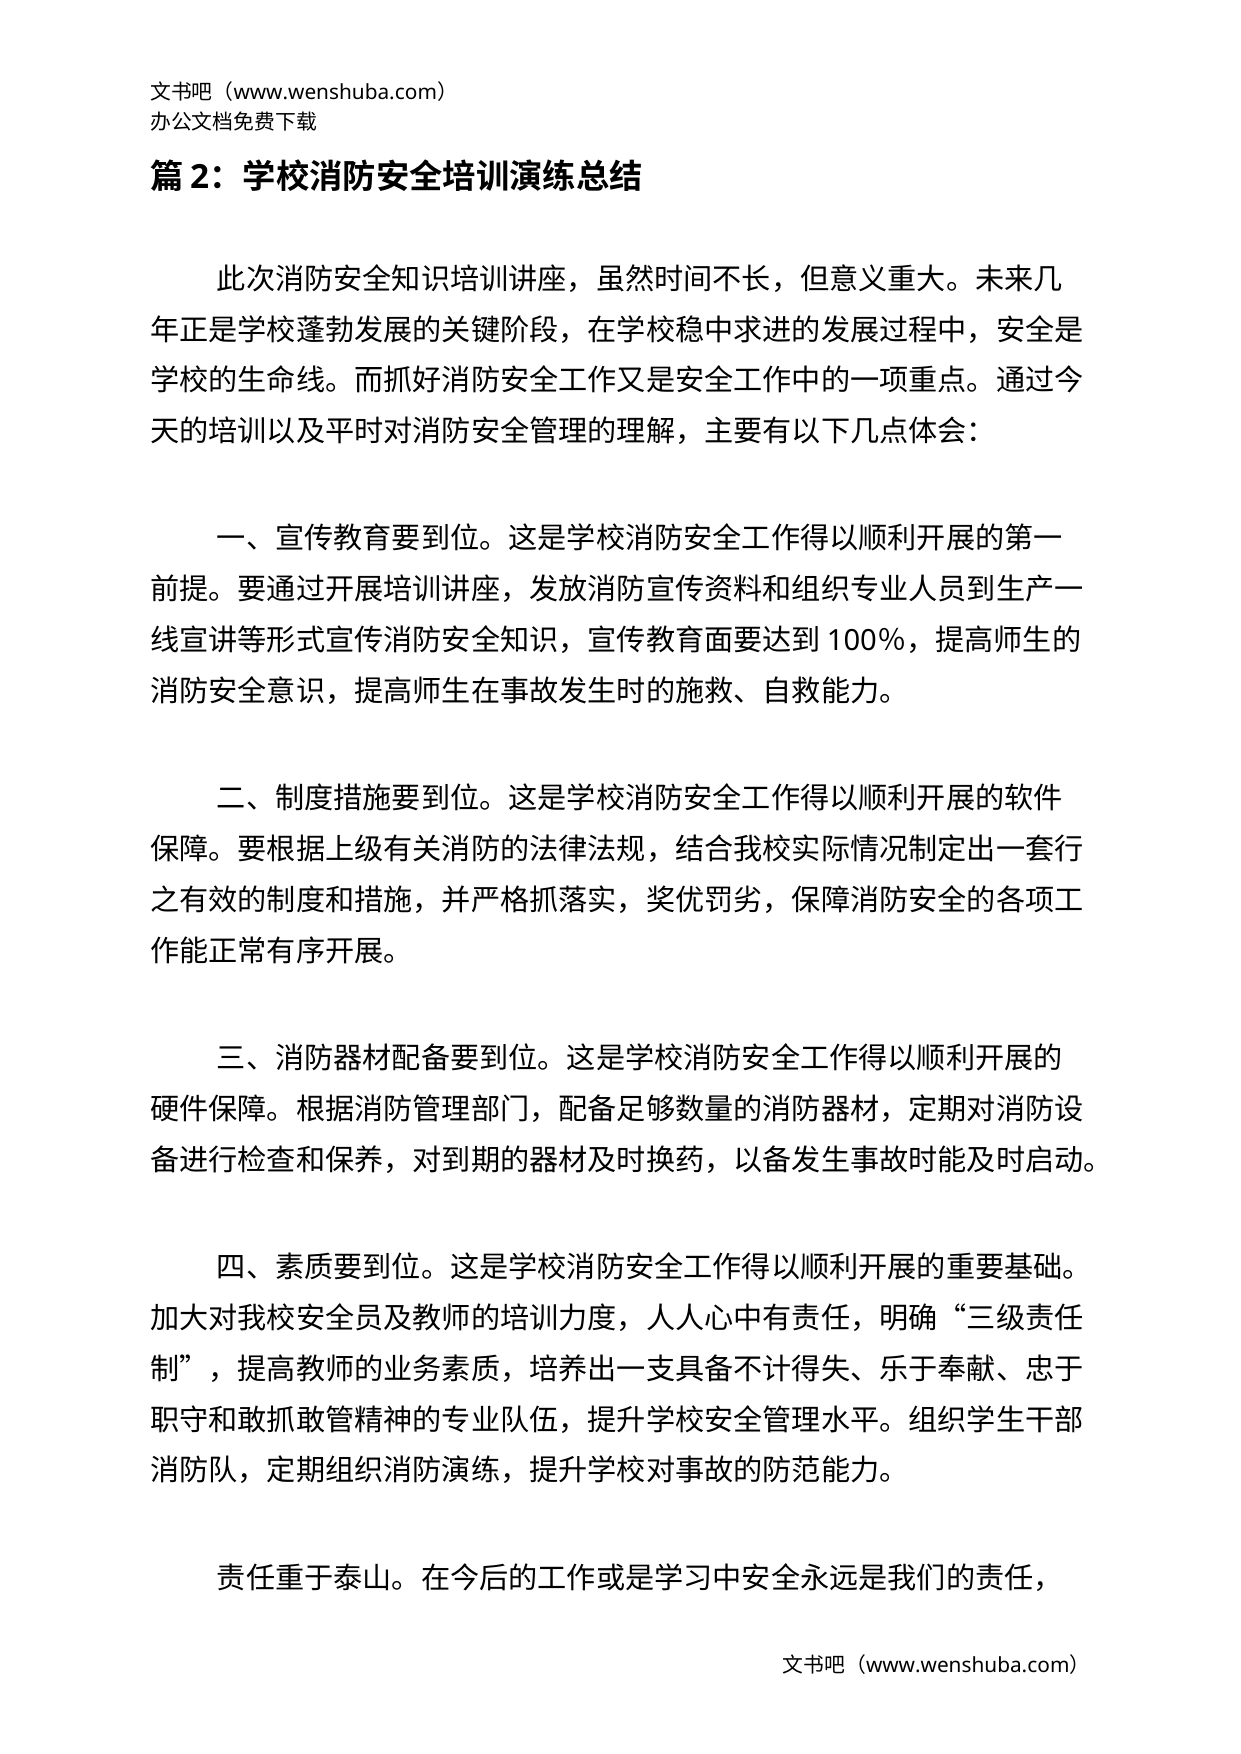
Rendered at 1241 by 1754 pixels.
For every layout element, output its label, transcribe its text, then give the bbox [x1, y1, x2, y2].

text 此次消防安全知识培训讲座，虽然时间不长，但意义重大。未来几年正是学校蓬勃发展的关键阶段，在学校稳中求进的发展过程中，安全是学校的生命线。而抓好消防安全工作又是安全工作中的一项重点。通过今天的培训以及平时对消防安全管理的理解，主要有以下几点体会： [150, 255, 1090, 450]
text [150, 1554, 1090, 1597]
text 篇2：学校消防安全培训演练总结 [150, 150, 1090, 198]
text 一、宣传教育要到位。这是学校消防安全工作得以顺利开展的第一前提。要通过开展培训讲座，发放消防宣传资料和组织专业人员到生产一线宣讲等形式宣传消防安全知识，宣传教育面要达到100％，提高师生的消防安全意识，提高师生在事故发生时的施救、自救能力。 [150, 515, 1090, 710]
text 二、制度措施要到位。这是学校消防安全工作得以顺利开展的软件保障。要根据上级有关消防的法律法规，结合我校实际情况制定出一套行之有效的制度和措施，并严格抓落实，奖优罚劣，保障消防安全的各项工作能正常有序开展。 [150, 775, 1090, 969]
text 三、消防器材配备要到位。这是学校消防安全工作得以顺利开展的硬件保障。根据消防管理部门，配备足够数量的消防器材，定期对消防设备进行检查和保养，对到期的器材及时换药，以备发生事故时能及时启动。 [150, 1035, 1090, 1178]
text 四、素质要到位。这是学校消防安全工作得以顺利开展的重要基础。加大对我校安全员及教师的培训力度，人人心中有责任，明确“三级责任制”，提高教师的业务素质，培养出一支具备不计得失、乐于奉献、忠于职守和敢抓敢管精神的专业队伍，提升学校安全管理水平。组织学生干部消防队，定期组织消防演练，提升学校对事故的防范能力。 [150, 1244, 1090, 1489]
